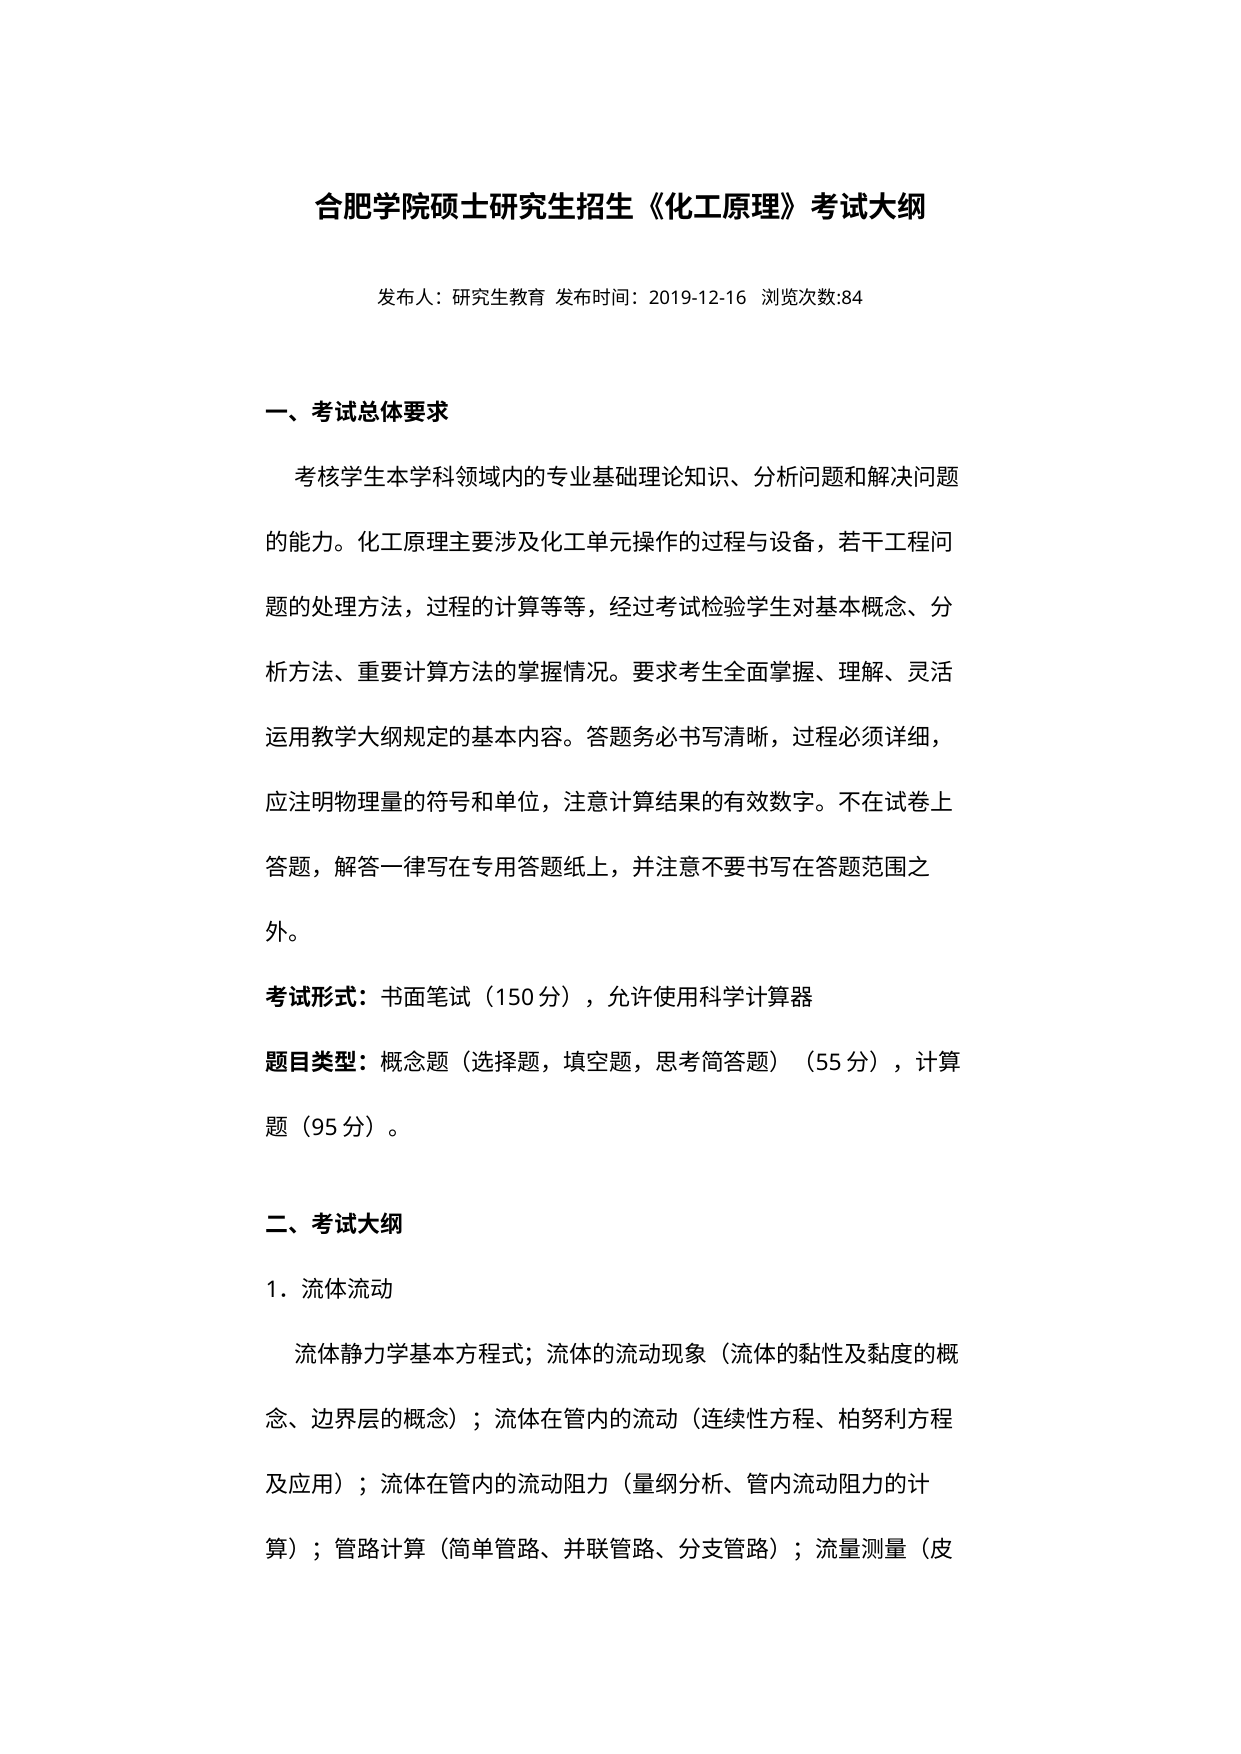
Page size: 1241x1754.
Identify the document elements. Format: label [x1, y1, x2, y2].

table_header [188, 378, 1053, 1580]
table_header [188, 162, 1053, 378]
